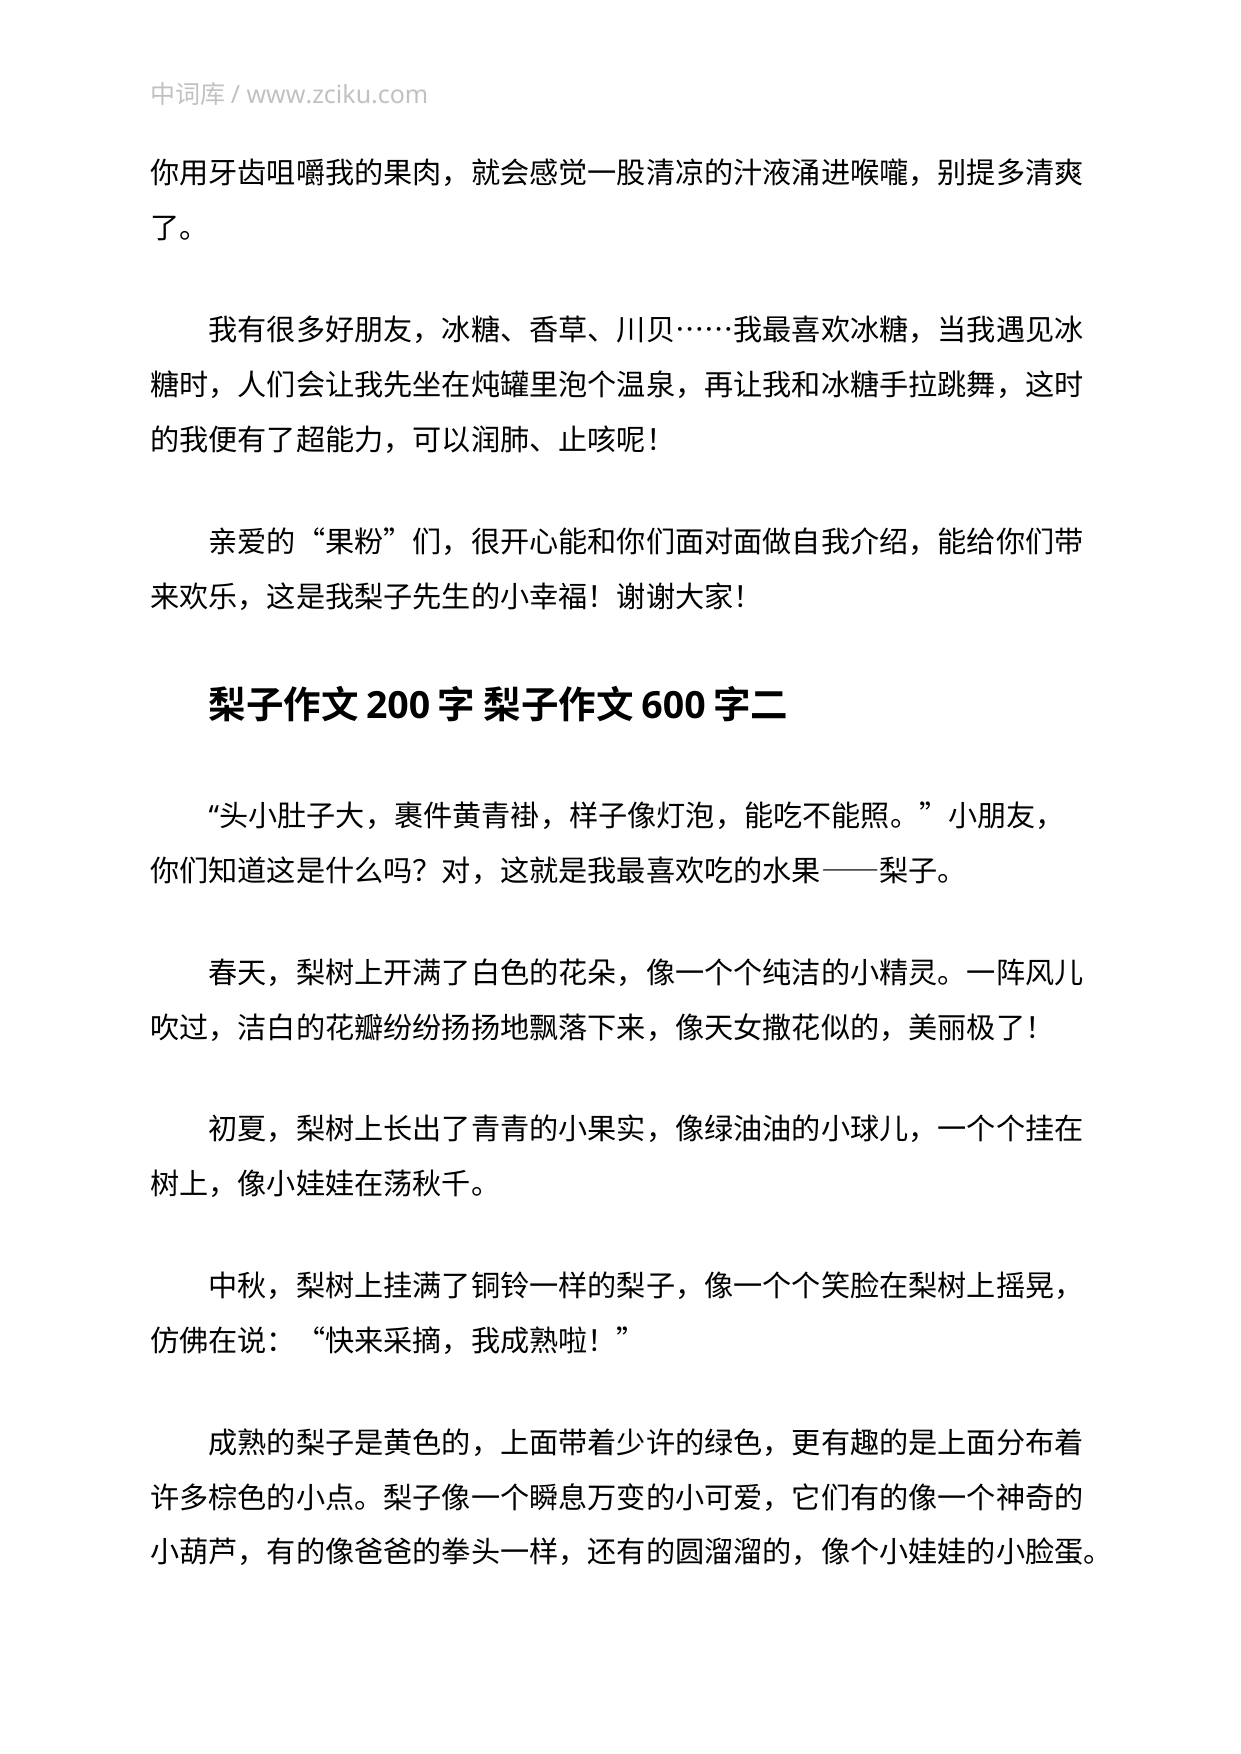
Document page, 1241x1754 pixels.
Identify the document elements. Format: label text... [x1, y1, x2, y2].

text 成熟的梨子是黄色的，上面带着少许的绿色，更有趣的是上面分布着许多棕色的小点。梨子像一个瞬息万变的小可爱，它们有的像一个神奇的小葫芦，有的像爸爸的拳头一样，还有的圆溜溜的，像个小娃娃的小脸蛋。 [150, 1419, 1090, 1571]
text 亲爱的“果粉”们，很开心能和你们面对面做自我介绍，能给你们带来欢乐，这是我梨子先生的小幸福！谢谢大家！ [150, 518, 1090, 615]
text 我有很多好朋友，冰糖、香草、川贝……我最喜欢冰糖，当我遇见冰糖时，人们会让我先坐在炖罐里泡个温泉，再让我和冰糖手拉跳舞，这时的我便有了超能力，可以润肺、止咳呢！ [150, 307, 1090, 459]
text 梨子作文200字 梨子作文600字二 [150, 675, 1090, 729]
text “头小肚子大，裹件黄青褂，样子像灯泡，能吃不能照。”小朋友，你们知道这是什么吗？对，这就是我最喜欢吃的水果——梨子。 [150, 792, 1090, 890]
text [150, 150, 1090, 247]
text 春天，梨树上开满了白色的花朵，像一个个纯洁的小精灵。一阵风儿吹过，洁白的花瓣纷纷扬扬地飘落下来，像天女撒花似的，美丽极了！ [150, 949, 1090, 1046]
text 中秋，梨树上挂满了铜铃一样的梨子，像一个个笑脸在梨树上摇晃，仿佛在说：“快来采摘，我成熟啦！” [150, 1263, 1090, 1360]
text 初夏，梨树上长出了青青的小果实，像绿油油的小球儿，一个个挂在树上，像小娃娃在荡秋千。 [150, 1106, 1090, 1203]
